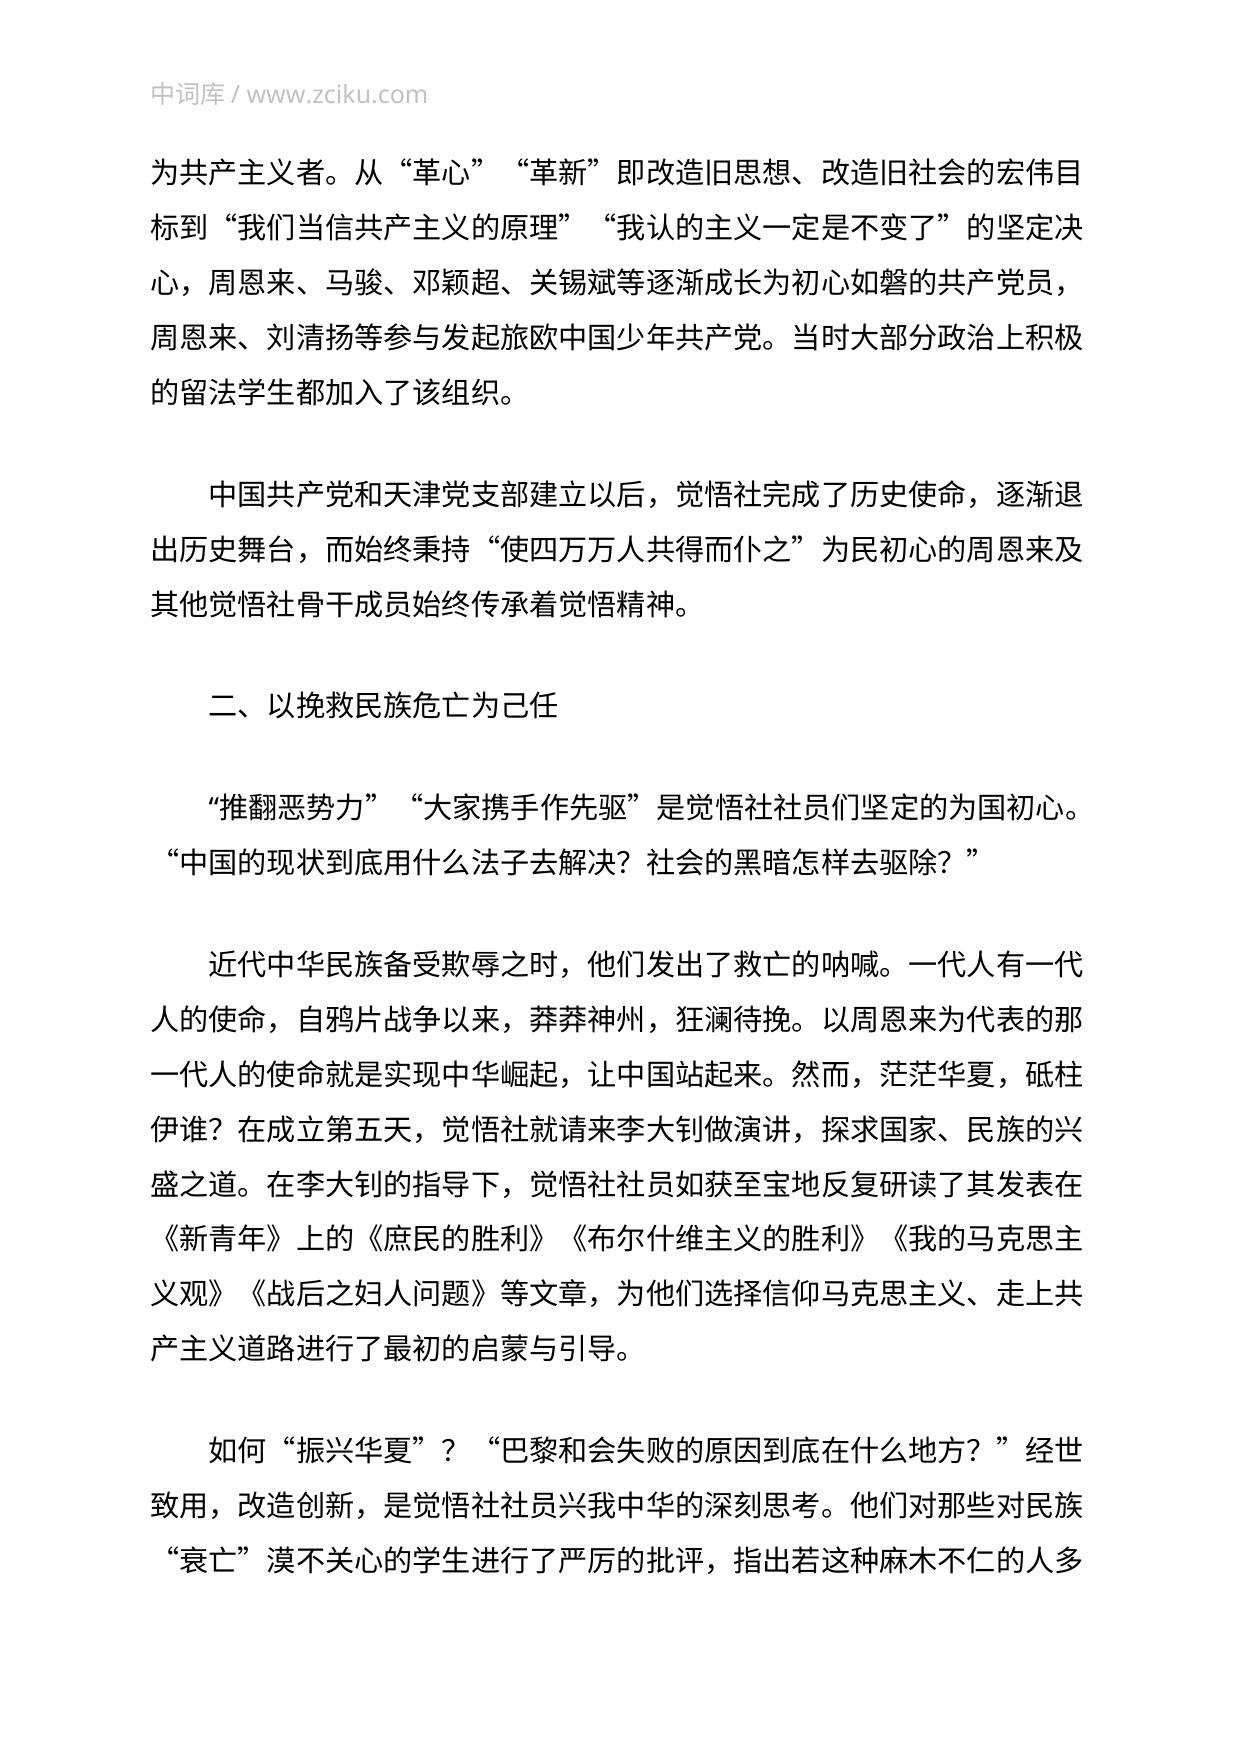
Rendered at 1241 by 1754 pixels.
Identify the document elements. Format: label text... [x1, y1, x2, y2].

text 中国共产党和天津党支部建立以后，觉悟社完成了历史使命，逐渐退出历史舞台，而始终秉持“使四万万人共得而仆之”为民初心的周恩来及其他觉悟社骨干成员始终传承着觉悟精神。 [150, 471, 1090, 623]
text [150, 150, 1090, 412]
text 近代中华民族备受欺辱之时，他们发出了救亡的呐喊。一代人有一代人的使命，自鸦片战争以来，莽莽神州，狂澜待挽。以周恩来为代表的那一代人的使命就是实现中华崛起，让中国站起来。然而，茫茫华夏，砥柱伊谁？在成立第五天，觉悟社就请来李大钊做演讲，探求国家、民族的兴盛之道。在李大钊的指导下，觉悟社社员如获至宝地反复研读了其发表在《新青年》上的《庶民的胜利》《布尔什维主义的胜利》《我的马克思主义观》《战后之妇人问题》等文章，为他们选择信仰马克思主义、走上共产主义道路进行了最初的启蒙与引导。 [150, 941, 1090, 1368]
text “推翻恶势力”“大家携手作先驱”是觉悟社社员们坚定的为国初心。“中国的现状到底用什么法子去解决？社会的黑暗怎样去驱除？” [150, 785, 1090, 882]
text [150, 1427, 1090, 1579]
text 二、以挽救民族危亡为己任 [150, 683, 1090, 725]
